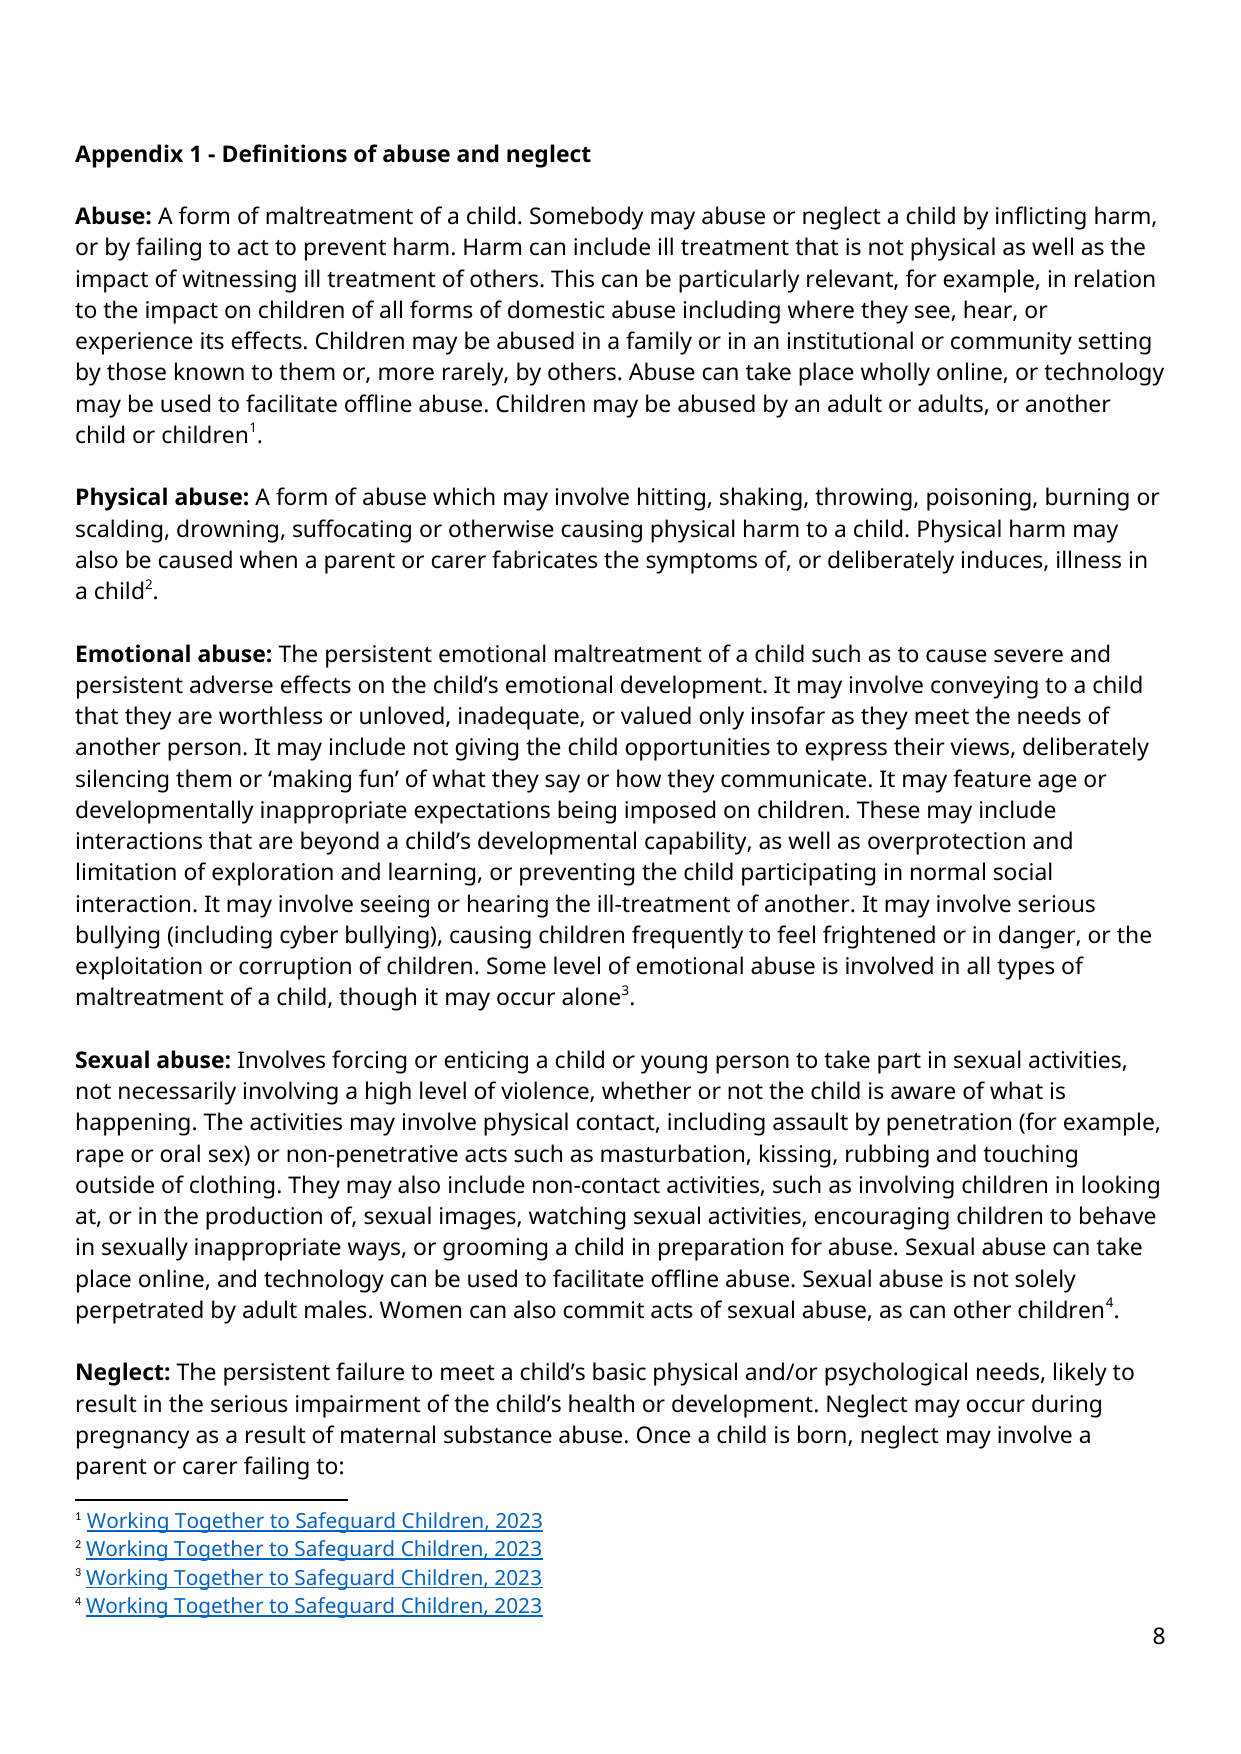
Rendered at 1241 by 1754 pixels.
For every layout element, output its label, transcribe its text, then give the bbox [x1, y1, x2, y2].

text Physical abuse: A form of abuse which may involve hitting, shaking, throwing, poisoning, burning or scalding, drowning, suffocating or otherwise causing physical harm to a child. Physical harm may also be caused when a parent or carer fabricates the symptoms of, or deliberately induces, illness in a child. [75, 481, 1165, 606]
text Abuse: A form of maltreatment of a child. Somebody may abuse or neglect a child by inflicting harm, or by failing to act to prevent harm. Harm can include ill treatment that is not physical as well as the impact of witnessing ill treatment of others. This can be particularly relevant, for example, in relation to the impact on children of all forms of domestic abuse including where they see, hear, or experience its effects. Children may be abused in a family or in an institutional or community setting by those known to them or, more rarely, by others. Abuse can take place wholly online, or technology may be used to facilitate offline abuse. Children may be abused by an adult or adults, or another child or children. [75, 200, 1165, 450]
text Neglect: The persistent failure to meet a child’s basic physical and/or psychological needs, likely to result in the serious impairment of the child’s health or development. Neglect may occur during pregnancy as a result of maternal substance abuse. Once a child is born, neglect may involve a parent or carer failing to: [75, 1356, 1165, 1481]
text Appendix 1 - Definitions of abuse and neglect [75, 137, 1165, 169]
text Emotional abuse: The persistent emotional maltreatment of a child such as to cause severe and persistent adverse effects on the child’s emotional development. It may involve conveying to a child that they are worthless or unloved, inadequate, or valued only insofar as they meet the needs of another person. It may include not giving the child opportunities to express their views, deliberately silencing them or ‘making fun’ of what they say or how they communicate. It may feature age or developmentally inappropriate expectations being imposed on children. These may include interactions that are beyond a child’s developmental capability, as well as overprotection and limitation of exploration and learning, or preventing the child participating in normal social interaction. It may involve seeing or hearing the ill-treatment of another. It may involve serious bullying (including cyber bullying), causing children frequently to feel frightened or in danger, or the exploitation or corruption of children. Some level of emotional abuse is involved in all types of maltreatment of a child, though it may occur alone. [75, 637, 1165, 1012]
text Sexual abuse: Involves forcing or enticing a child or young person to take part in sexual activities, not necessarily involving a high level of violence, whether or not the child is aware of what is happening. The activities may involve physical contact, including assault by penetration (for example, rape or oral sex) or non-penetrative acts such as masturbation, kissing, rubbing and touching outside of clothing. They may also include non-contact activities, such as involving children in looking at, or in the production of, sexual images, watching sexual activities, encouraging children to behave in sexually inappropriate ways, or grooming a child in preparation for abuse. Sexual abuse can take place online, and technology can be used to facilitate offline abuse. Sexual abuse is not solely perpetrated by adult males. Women can also commit acts of sexual abuse, as can other children. [75, 1044, 1165, 1325]
